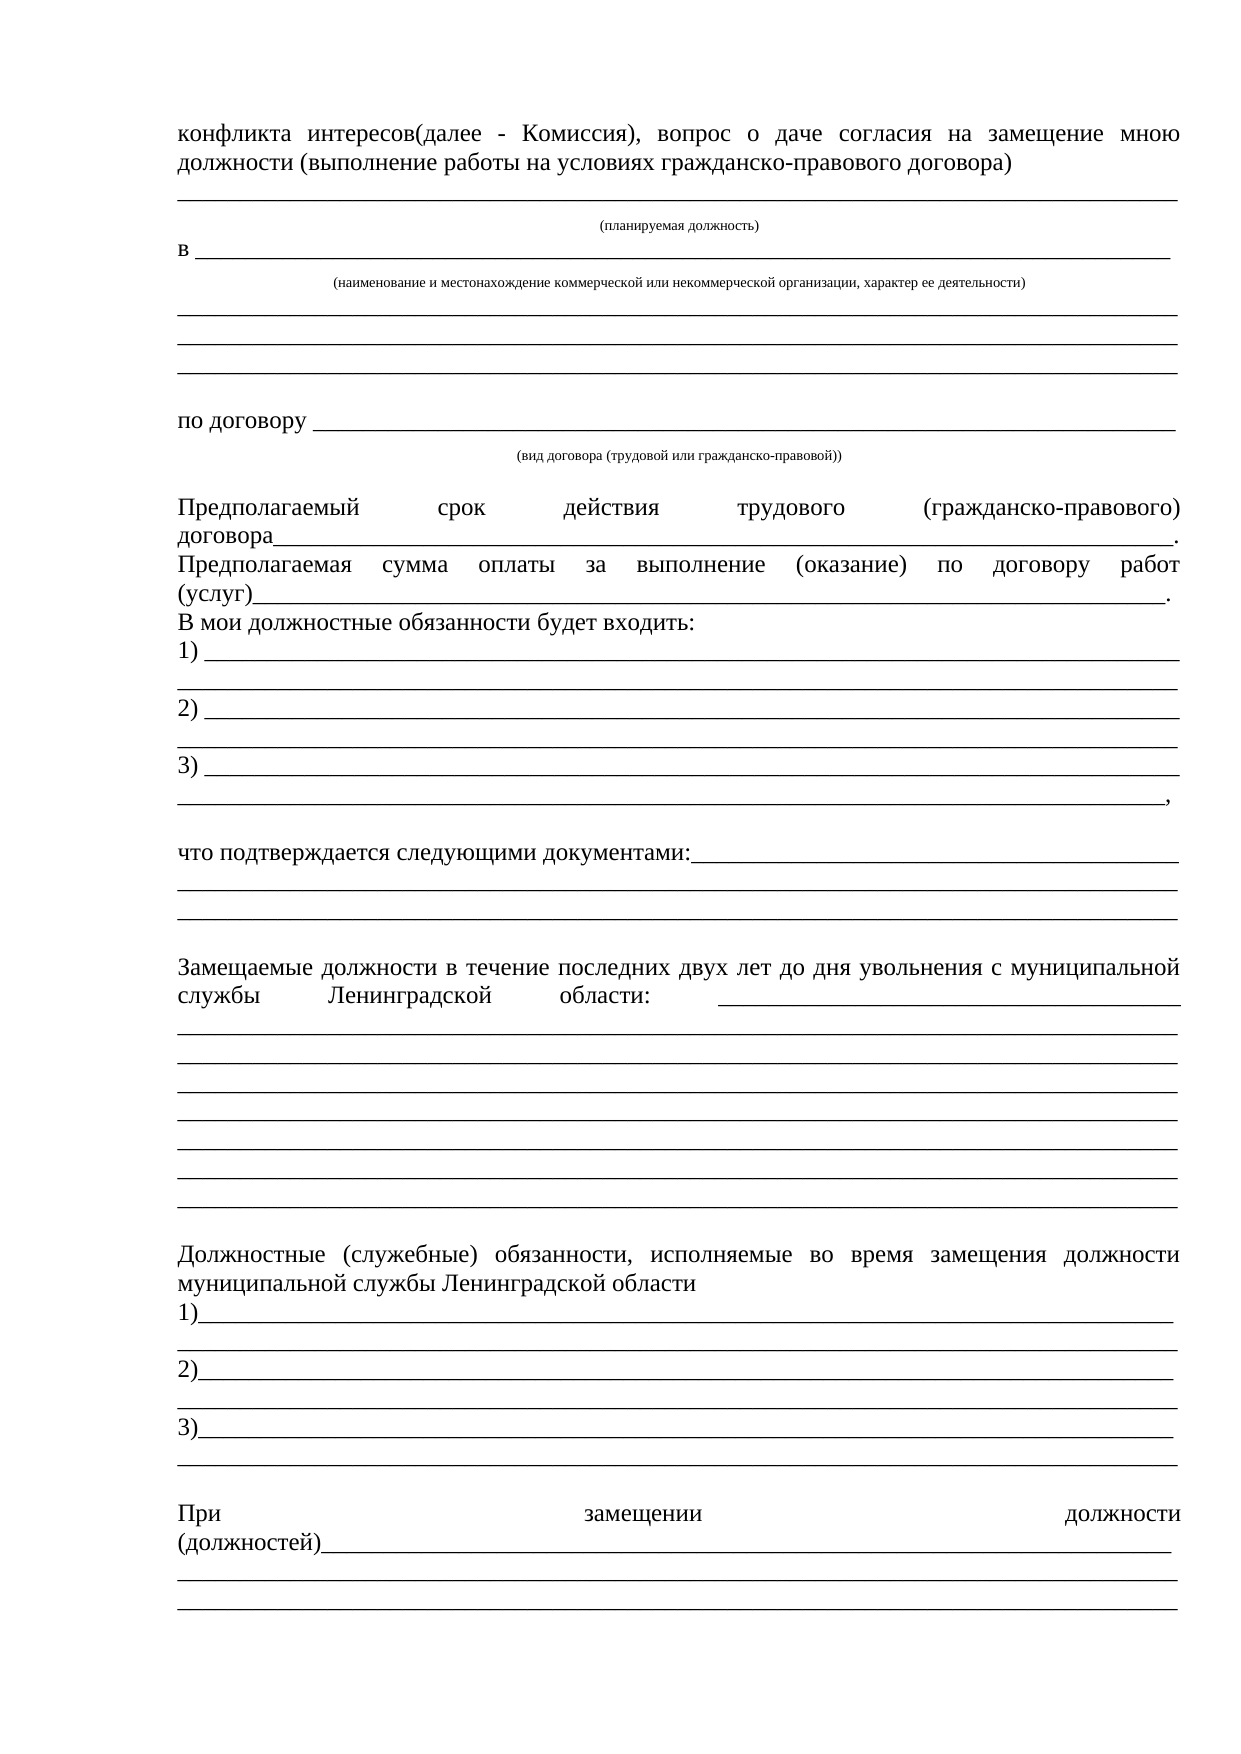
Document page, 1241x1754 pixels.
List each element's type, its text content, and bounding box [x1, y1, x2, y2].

text _______________________________________________________________________________, [177, 779, 1181, 808]
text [177, 118, 1181, 176]
text Замещаемые должности в течение последних двух лет до дня увольнения с муниципальной службы Ленинградской области: _____________________________________ ________________________________________________________________________________________________________________________________________________________________________________________________________________________________________________________________________________________________________________________________________________________________________________________________________________ [177, 952, 1181, 1153]
text При замещении должности (должностей)____________________________________________________________________________________________________________________________________________________________________________________________________________________________________ [177, 1498, 1181, 1613]
text 1)______________________________________________________________________________ [177, 1297, 1181, 1326]
text (наименование и местонахождение коммерческой или некоммерческой организации, характер ее деятельности) [177, 262, 1181, 291]
text в ______________________________________________________________________________ [177, 233, 1181, 262]
text ________________________________________________________________________________ [177, 348, 1181, 377]
text 1) ______________________________________________________________________________ [177, 636, 1181, 664]
text Предполагаемый срок действия трудового (гражданско-правового) договора________________________________________________________________________. [177, 492, 1181, 549]
text ________________________________________________________________________________ [177, 319, 1181, 348]
text (вид договора (трудовой или гражданско-правовой)) [177, 434, 1181, 463]
text ________________________________________________________________________________2) ______________________________________________________________________________ [177, 664, 1181, 722]
text ________________________________________________________________________________ [177, 866, 1181, 894]
text Предполагаемая сумма оплаты за выполнение (оказание) по договору работ (услуг)_________________________________________________________________________. [177, 549, 1181, 607]
text ________________________________________________________________________________ [177, 722, 1181, 751]
text ________________________________________________________________________________ [177, 176, 1181, 204]
text Должностные (служебные) обязанности, исполняемые во время замещения должности муниципальной службы Ленинградской области [177, 1239, 1181, 1297]
text ________________________________________________________________________________2)______________________________________________________________________________________________________________________________________________________________ [177, 1326, 1181, 1412]
text ________________________________________________________________________________ [177, 291, 1181, 319]
text 3) ______________________________________________________________________________ [177, 751, 1181, 779]
text 3)______________________________________________________________________________________________________________________________________________________________ [177, 1412, 1181, 1469]
text ________________________________________________________________________________________________________________________________________________________________ [177, 1153, 1181, 1211]
text (планируемая должность) [177, 204, 1181, 233]
text В мои должностные обязанности будет входить: [177, 607, 1181, 636]
text ________________________________________________________________________________ [177, 894, 1181, 923]
text по договору _____________________________________________________________________ [177, 406, 1181, 434]
text что подтверждается следующими документами:_______________________________________ [177, 837, 1181, 866]
